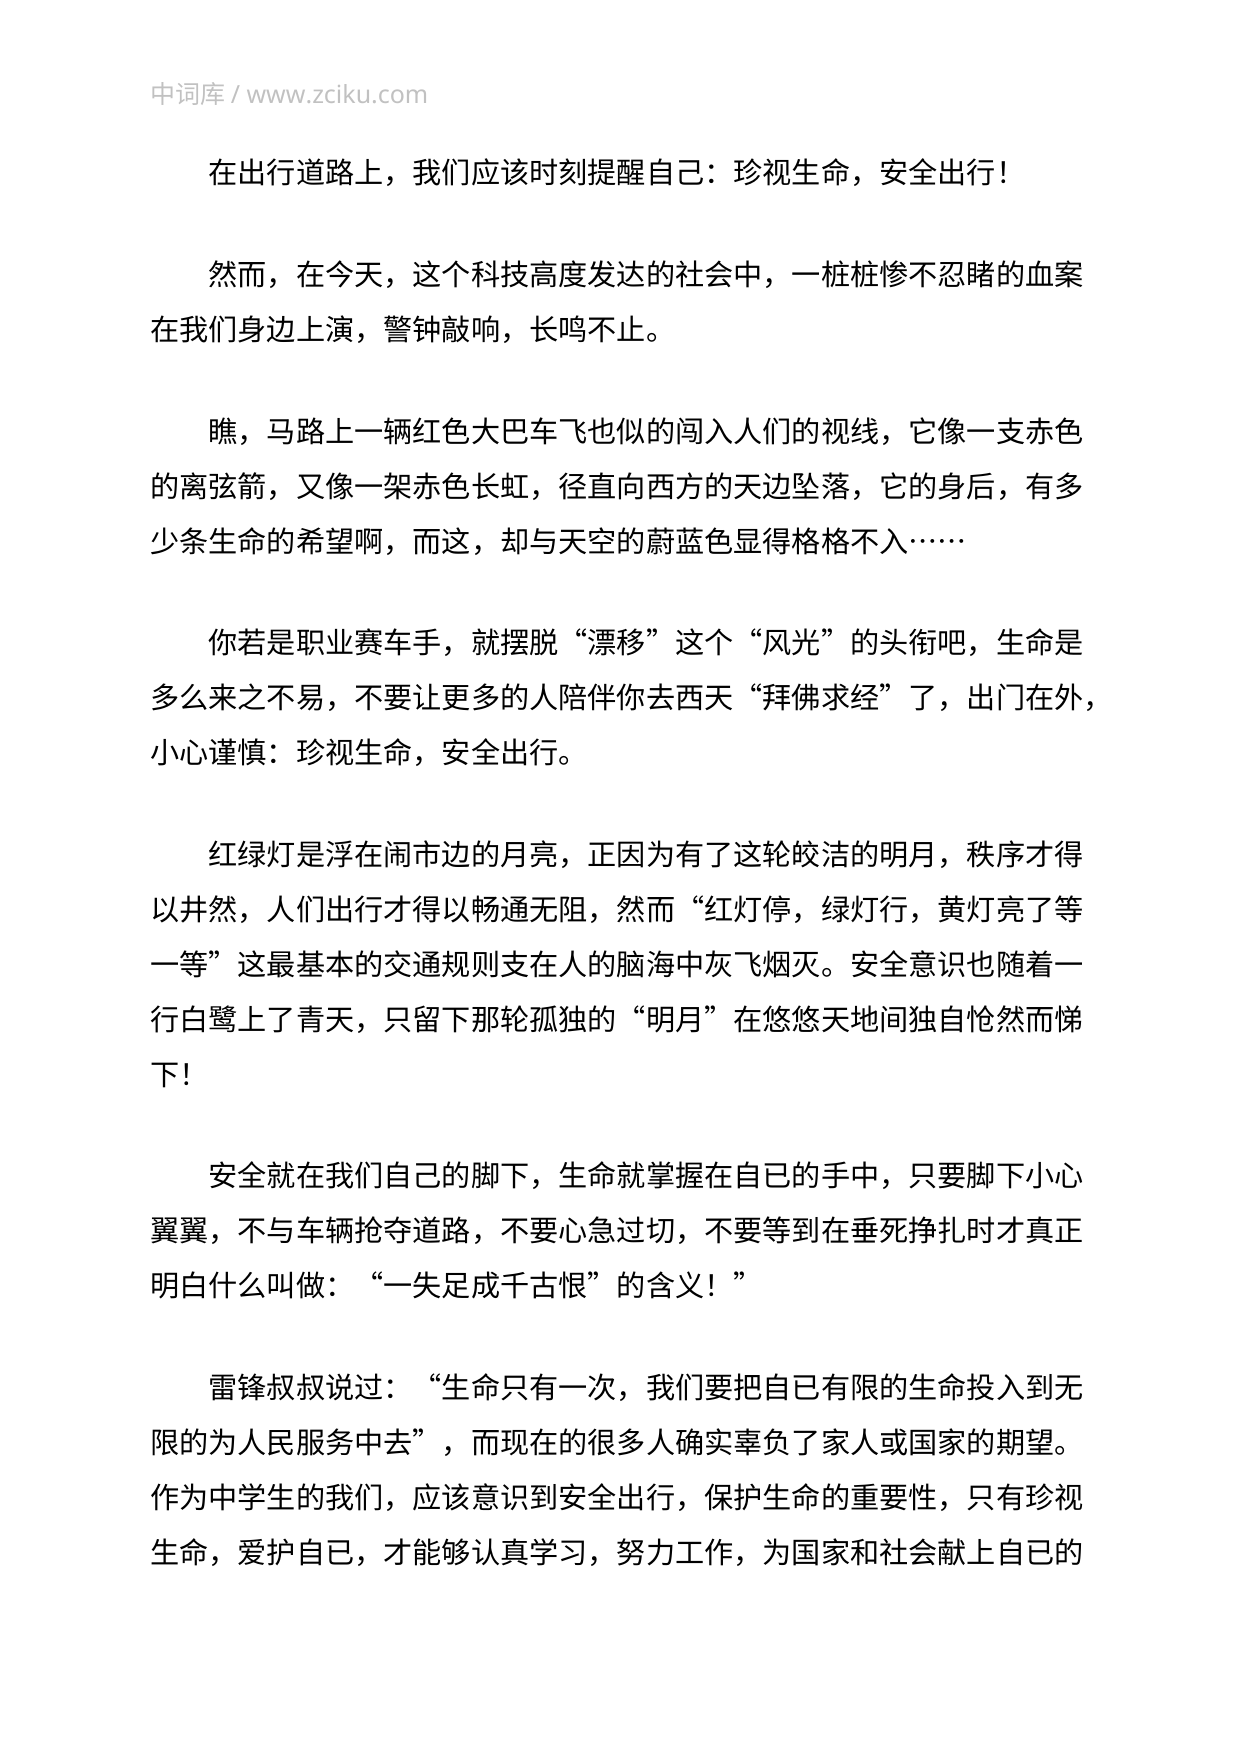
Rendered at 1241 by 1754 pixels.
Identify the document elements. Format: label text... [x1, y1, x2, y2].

text 红绿灯是浮在闹市边的月亮，正因为有了这轮皎洁的明月，秩序才得以井然，人们出行才得以畅通无阻，然而“红灯停，绿灯行，黄灯亮了等一等”这最基本的交通规则支在人的脑海中灰飞烟灭。安全意识也随着一行白鹭上了青天，只留下那轮孤独的“明月”在悠悠天地间独自怆然而悌下！ [150, 832, 1090, 1093]
text 安全就在我们自己的脚下，生命就掌握在自已的手中，只要脚下小心翼翼，不与车辆抢夺道路，不要心急过切，不要等到在垂死挣扎时才真正明白什么叫做：“一失足成千古恨”的含义！” [150, 1153, 1090, 1305]
text 瞧，马路上一辆红色大巴车飞也似的闯入人们的视线，它像一支赤色的离弦箭，又像一架赤色长虹，径直向西方的天边坠落，它的身后，有多少条生命的希望啊，而这，却与天空的蔚蓝色显得格格不入…… [150, 408, 1090, 561]
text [150, 1364, 1090, 1571]
text 你若是职业赛车手，就摆脱“漂移”这个“风光”的头衔吧，生命是多么来之不易，不要让更多的人陪伴你去西天“拜佛求经”了，出门在外，小心谨慎：珍视生命，安全出行。 [150, 620, 1090, 772]
text 在出行道路上，我们应该时刻提醒自己：珍视生命，安全出行！ [150, 150, 1090, 192]
text 然而，在今天，这个科技高度发达的社会中，一桩桩惨不忍睹的血案在我们身边上演，警钟敲响，长鸣不止。 [150, 252, 1090, 349]
